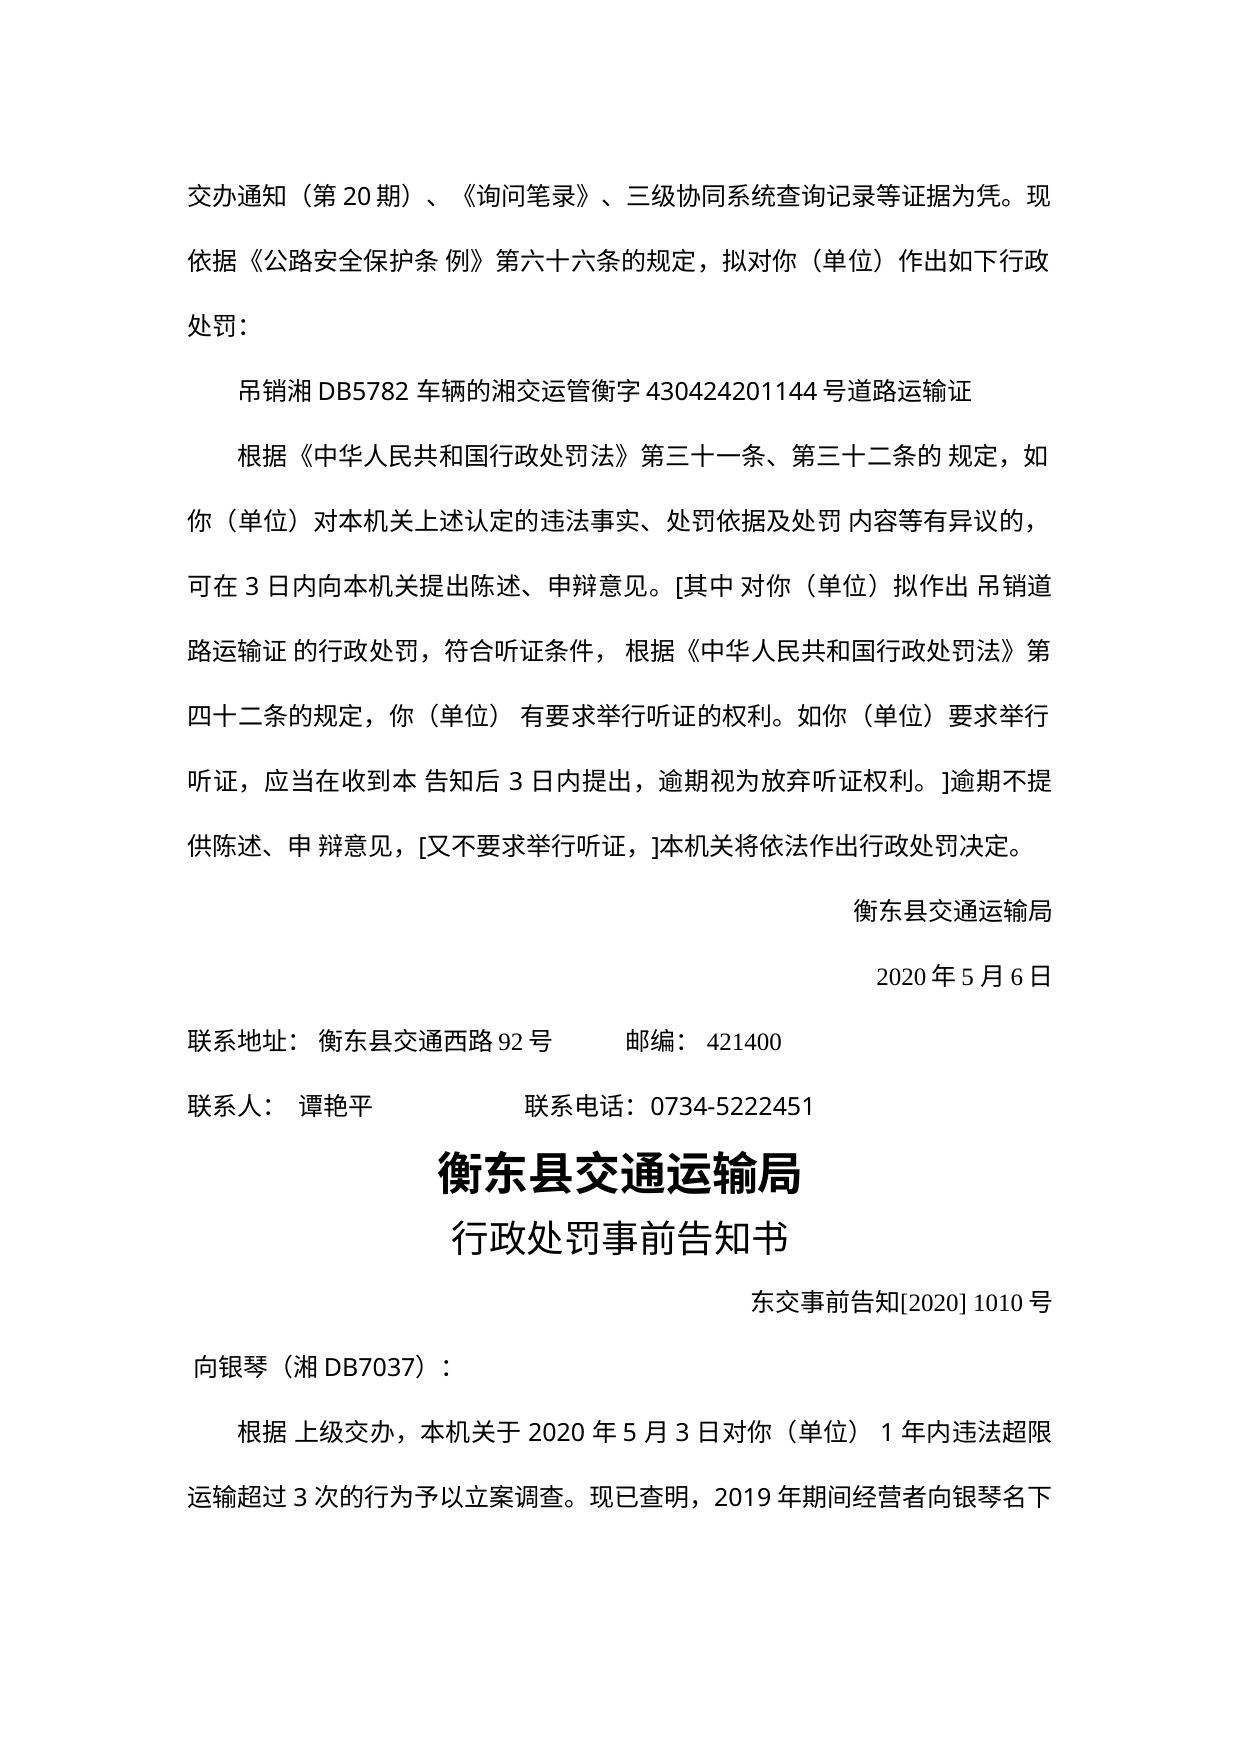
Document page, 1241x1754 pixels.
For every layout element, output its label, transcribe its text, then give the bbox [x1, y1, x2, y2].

text 根据《中华人民共和国行政处罚法》第三十一条、第三十二条的 规定，如你（单位）对本机关上述认定的违法事实、处罚依据及处罚 内容等有异议的，可在 3 日内向本机关提出陈述、申辩意见。[其中 对你（单位）拟作出 吊销道路运输证 的行政处罚，符合听证条件， 根据《中华人民共和国行政处罚法》第四十二条的规定，你（单位） 有要求举行听证的权利。如你（单位）要求举行听证，应当在收到本 告知后 3 日内提出，逾期视为放弃听证权利。]逾期不提供陈述、申 辩意见，[又不要求举行听证，]本机关将依法作出行政处罚决定。 [187, 422, 1053, 877]
text 吊销湘DB5782 车辆的湘交运管衡字430424201144号道路运输证 [187, 357, 1053, 422]
text 衡东县交通运输局 [187, 1137, 1053, 1203]
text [187, 1398, 1053, 1528]
text 东交事前告知[2020] 1010号 [187, 1268, 1053, 1333]
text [187, 162, 1053, 357]
text 行政处罚事前告知书 [187, 1203, 1053, 1268]
text 2020年5 月 6日 [187, 942, 1053, 1007]
text 联系地址： 衡东县交通西路92号 邮编： 421400 [187, 1007, 1053, 1072]
text 衡东县交通运输局 [187, 877, 1053, 942]
text 向银琴（湘DB7037）： [187, 1333, 1053, 1398]
text 联系人： 谭艳平 联系电话：0734-5222451 [187, 1072, 1053, 1137]
